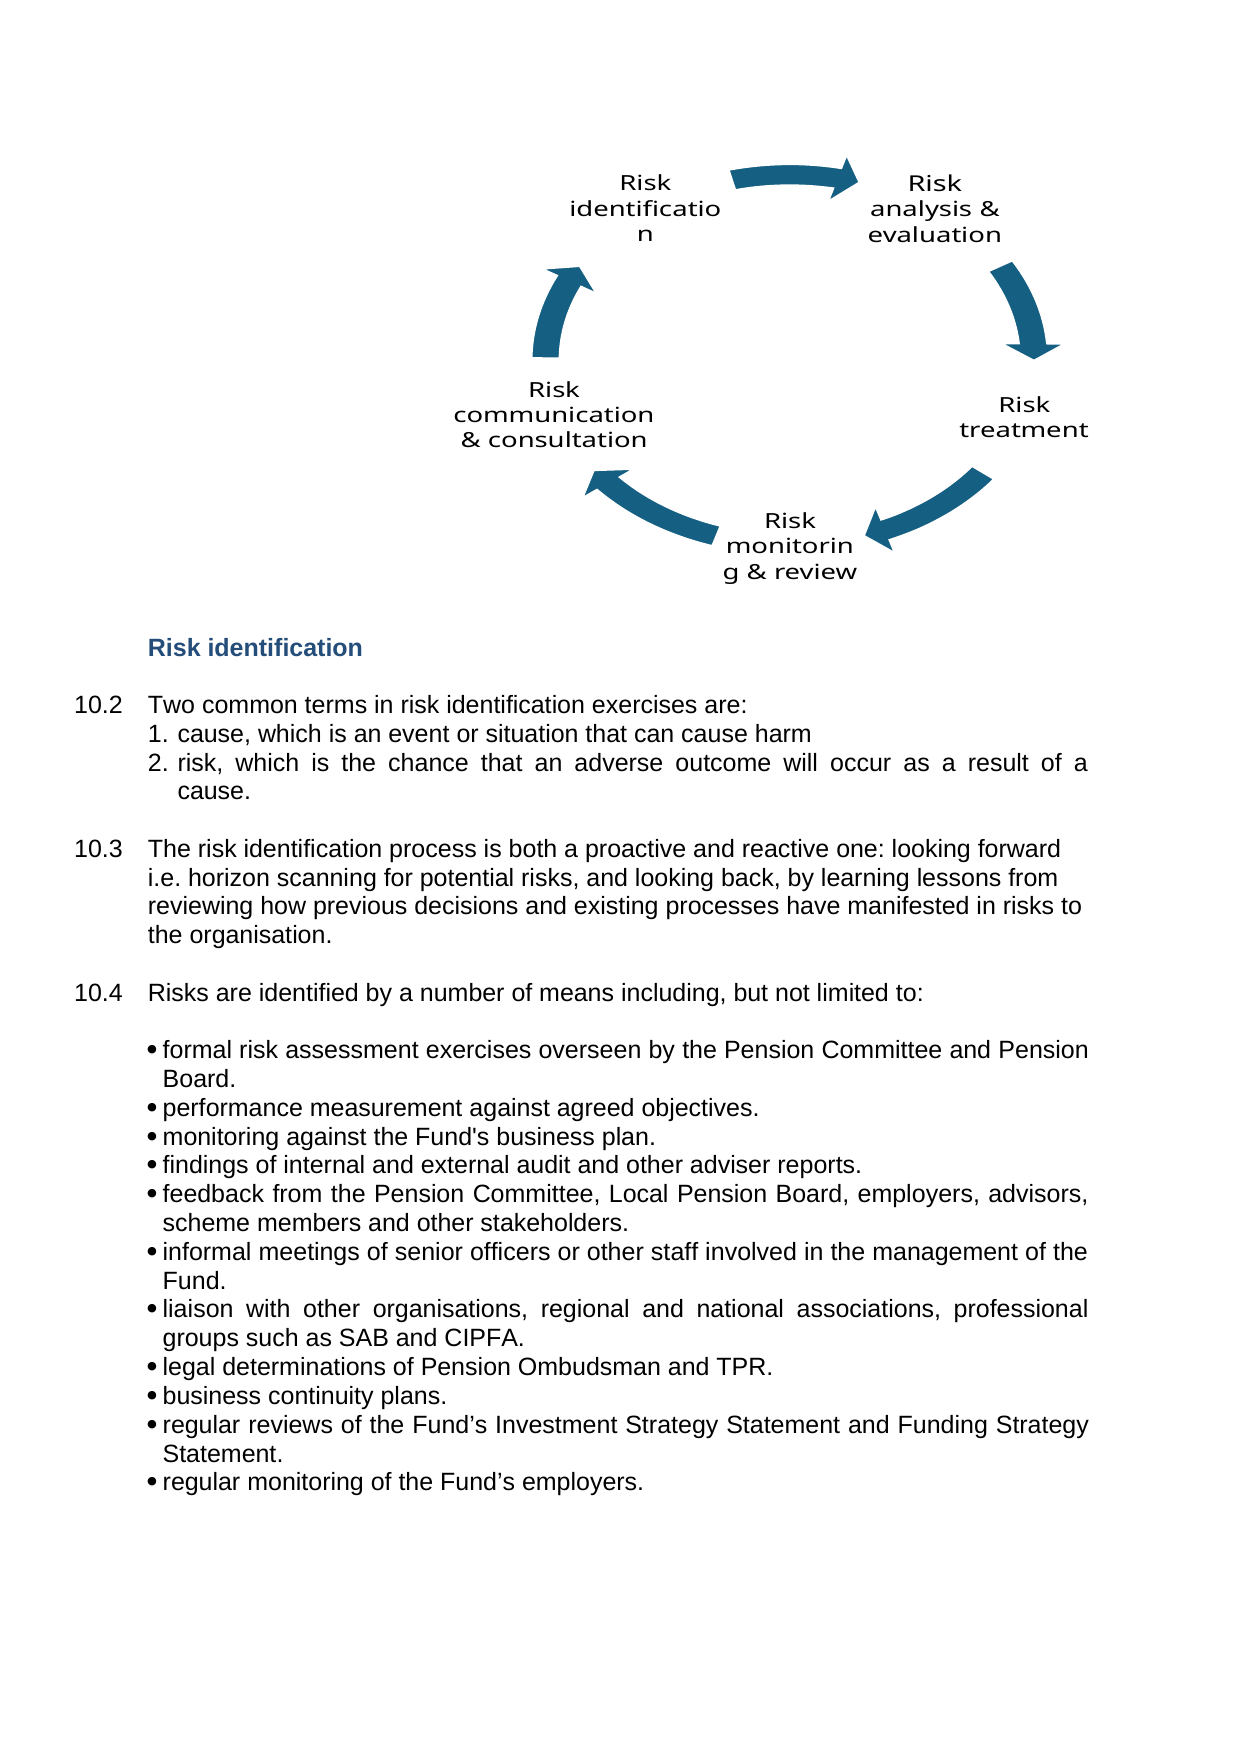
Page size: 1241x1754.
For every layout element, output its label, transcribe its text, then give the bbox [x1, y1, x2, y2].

list monitoring against the Fund's business plan. [148, 1122, 1090, 1150]
list findings of internal and external audit and other adviser reports. [148, 1150, 1090, 1179]
list feedback from the Pension Committee, Local Pension Board, employers, advisors, scheme members and other stakeholders. [148, 1179, 1090, 1237]
text Risk identification [74, 633, 1090, 661]
list liaison with other organisations, regional and national associations, professional groups such as SAB and CIPFA. [148, 1294, 1090, 1352]
text 10.3 The risk identification process is both a proactive and reactive one: looking forward i.e. horizon scanning for potential risks, and looking back, by learning lessons from reviewing how previous decisions and existing processes have manifested in risks to the organisation. [74, 834, 1090, 949]
list regular reviews of the Fund’s Investment Strategy Statement and Funding Strategy Statement. [148, 1410, 1090, 1467]
list business continuity plans. [148, 1381, 1090, 1410]
list risk, which is the chance that an adverse outcome will occur as a result of a cause. [148, 748, 1090, 805]
list formal risk assessment exercises overseen by the Pension Committee and Pension Board. [148, 1035, 1090, 1093]
list informal meetings of senior officers or other staff involved in the management of the Fund. [148, 1237, 1090, 1294]
text 10.4 Risks are identified by a number of means including, but not limited to: [74, 978, 1090, 1006]
text 10.2 Two common terms in risk identification exercises are: [74, 690, 1090, 719]
list regular monitoring of the Fund’s employers. [148, 1467, 1090, 1496]
list legal determinations of Pension Ombudsman and TPR. [148, 1352, 1090, 1381]
list performance measurement against agreed objectives. [148, 1093, 1090, 1122]
list cause, which is an event or situation that can cause harm [148, 719, 1090, 748]
